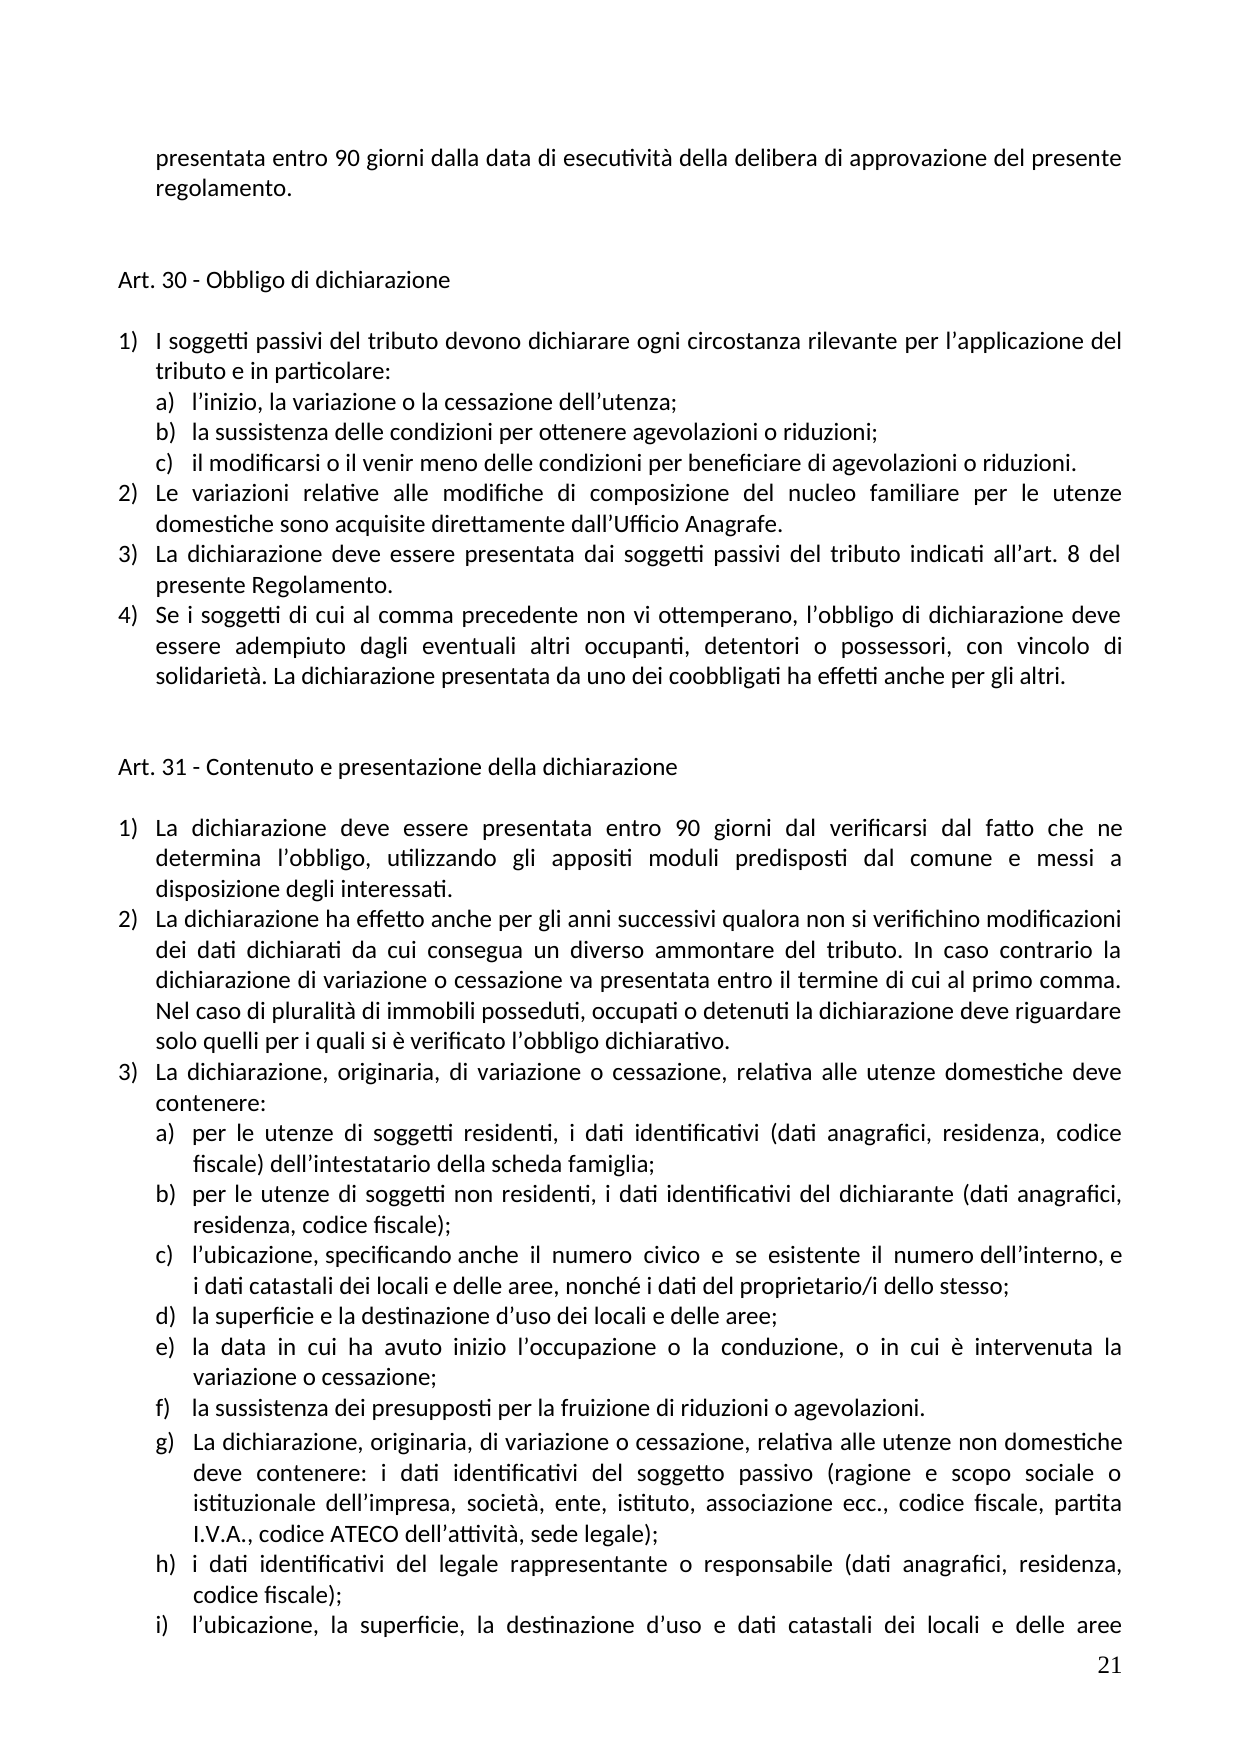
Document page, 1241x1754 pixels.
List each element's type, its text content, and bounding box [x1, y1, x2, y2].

list Le variazioni relative alle modifiche di composizione del nucleo familiare per le utenze domestiche sono acquisite direttamente dall’Ufficio Anagrafe. [118, 477, 1123, 538]
list l’ubicazione, specificando anche il numero civico e se esistente il numero dell’interno, e i dati catastali dei locali e delle aree, nonché i dati del proprietario/i dello stesso; [155, 1239, 1122, 1300]
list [118, 142, 1123, 203]
list La dichiarazione, originaria, di variazione o cessazione, relativa alle utenze domestiche deve contenere: [118, 1056, 1123, 1117]
list La dichiarazione, originaria, di variazione o cessazione, relativa alle utenze non domestiche deve contenere: i dati identificativi del soggetto passivo (ragione e scopo sociale o istituzionale dell’impresa, società, ente, istituto, associazione ecc., codice fiscale, partita I.V.A., codice ATECO dell’attività, sede legale); [155, 1426, 1123, 1548]
list per le utenze di soggetti non residenti, i dati identificativi del dichiarante (dati anagrafici, residenza, codice fiscale); [155, 1178, 1122, 1239]
list il modificarsi o il venir meno delle condizioni per beneficiare di agevolazioni o riduzioni. [155, 447, 1157, 477]
list la superficie e la destinazione d’uso dei locali e delle aree; [155, 1300, 1157, 1331]
list I soggetti passivi del tributo devono dichiarare ogni circostanza rilevante per l’applicazione del tributo e in particolare: [118, 325, 1123, 386]
list la sussistenza dei presupposti per la fruizione di riduzioni o agevolazioni. [155, 1392, 1157, 1422]
list la sussistenza delle condizioni per ottenere agevolazioni o riduzioni; [155, 416, 1157, 447]
text Art. 31 - Contenuto e presentazione della dichiarazione [118, 751, 1157, 781]
list La dichiarazione ha effetto anche per gli anni successivi qualora non si verifichino modificazioni dei dati dichiarati da cui consegua un diverso ammontare del tributo. In caso contrario la dichiarazione di variazione o cessazione va presentata entro il termine di cui al primo comma. Nel caso di pluralità di immobili posseduti, occupati o detenuti la dichiarazione deve riguardare solo quelli per i quali si è verificato l’obbligo dichiarativo. [118, 903, 1123, 1056]
text Art. 30 - Obbligo di dichiarazione [118, 264, 1157, 294]
list La dichiarazione deve essere presentata entro 90 giorni dal verificarsi dal fatto che ne determina l’obbligo, utilizzando gli appositi moduli predisposti dal comune e messi a disposizione degli interessati. [118, 812, 1123, 903]
list per le utenze di soggetti residenti, i dati identificativi (dati anagrafici, residenza, codice fiscale) dell’intestatario della scheda famiglia; [155, 1117, 1122, 1178]
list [155, 1610, 1123, 1640]
list l’inizio, la variazione o la cessazione dell’utenza; [155, 386, 1157, 416]
list i dati identificativi del legale rappresentante o responsabile (dati anagrafici, residenza, codice fiscale); [155, 1549, 1122, 1610]
list Se i soggetti di cui al comma precedente non vi ottemperano, l’obbligo di dichiarazione deve essere adempiuto dagli eventuali altri occupanti, detentori o possessori, con vincolo di solidarietà. La dichiarazione presentata da uno dei coobbligati ha effetti anche per gli altri. [118, 599, 1122, 691]
list la data in cui ha avuto inizio l’occupazione o la conduzione, o in cui è intervenuta la variazione o cessazione; [155, 1331, 1122, 1392]
list La dichiarazione deve essere presentata dai soggetti passivi del tributo indicati all’art. 8 del presente Regolamento. [118, 538, 1123, 599]
